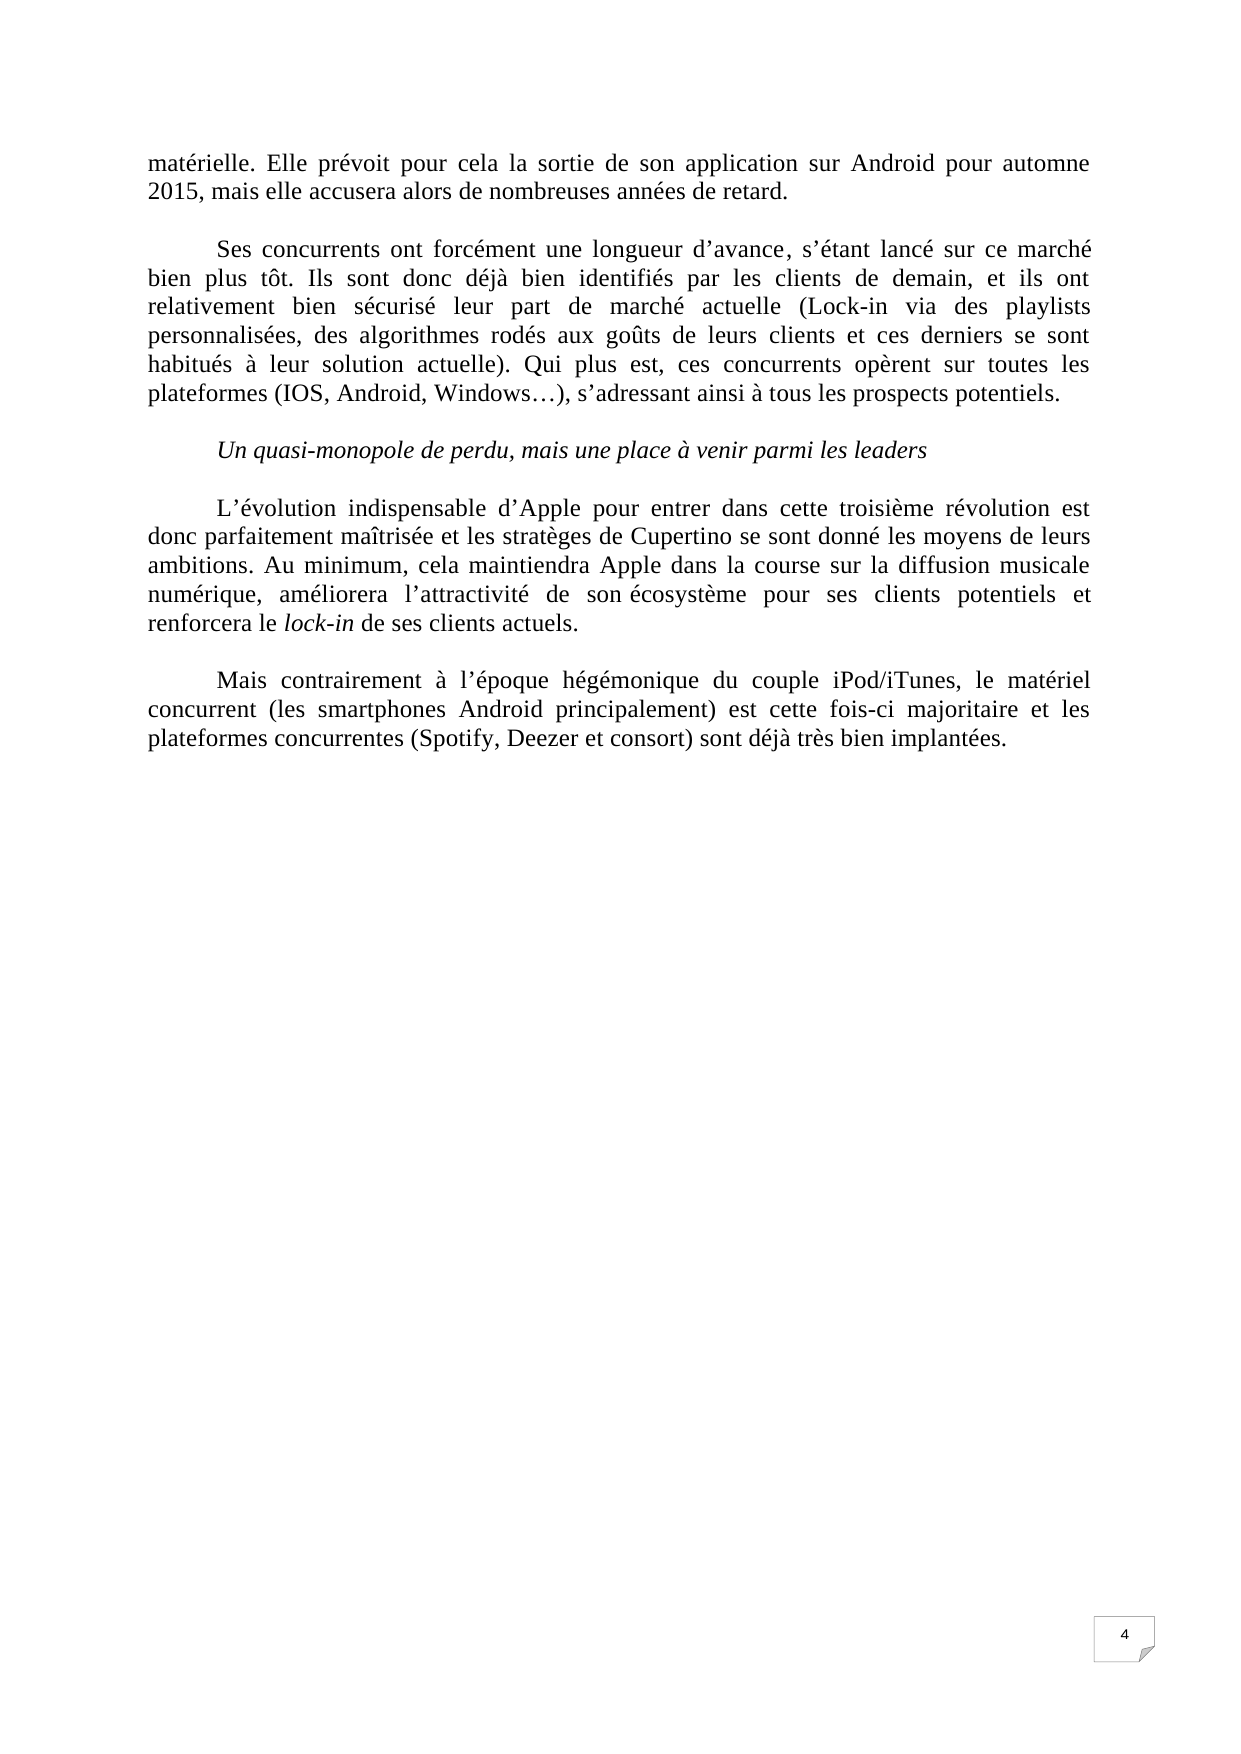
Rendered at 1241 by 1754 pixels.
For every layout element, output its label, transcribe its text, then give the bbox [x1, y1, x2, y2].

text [148, 148, 1093, 205]
text Ses concurrents ont forcément une longueur d’avance, s’étant lancé sur ce marché bien plus tôt. Ils sont donc déjà bien identifiés par les clients de demain, et ils ont relativement bien sécurisé leur part de marché actuelle (Lock-in via des playlists personnalisées, des algorithmes rodés aux goûts de leurs clients et ces derniers se sont habitués à leur solution actuelle). Qui plus est, ces concurrents opèrent sur toutes les plateformes (IOS, Android, Windows…), s’adressant ainsi à tous les prospects potentiels. [148, 234, 1093, 406]
subtitle Un quasi-monopole de perdu, mais une place à venir parmi les leaders [148, 435, 1093, 464]
text L’évolution indispensable d’Apple pour entrer dans cette troisième révolution est donc parfaitement maîtrisée et les stratèges de Cupertino se sont donné les moyens de leurs ambitions. Au minimum, cela maintiendra Apple dans la course sur la diffusion musicale numérique, améliorera l’attractivité de son écosystème pour ses clients potentiels et renforcera le lock-in de ses clients actuels. [148, 493, 1093, 636]
text Mais contrairement à l’époque hégémonique du couple iPod/iTunes, le matériel concurrent (les smartphones Android principalement) est cette fois-ci majoritaire et les plateformes concurrentes (Spotify, Deezer et consort) sont déjà très bien implantées. [148, 665, 1093, 751]
